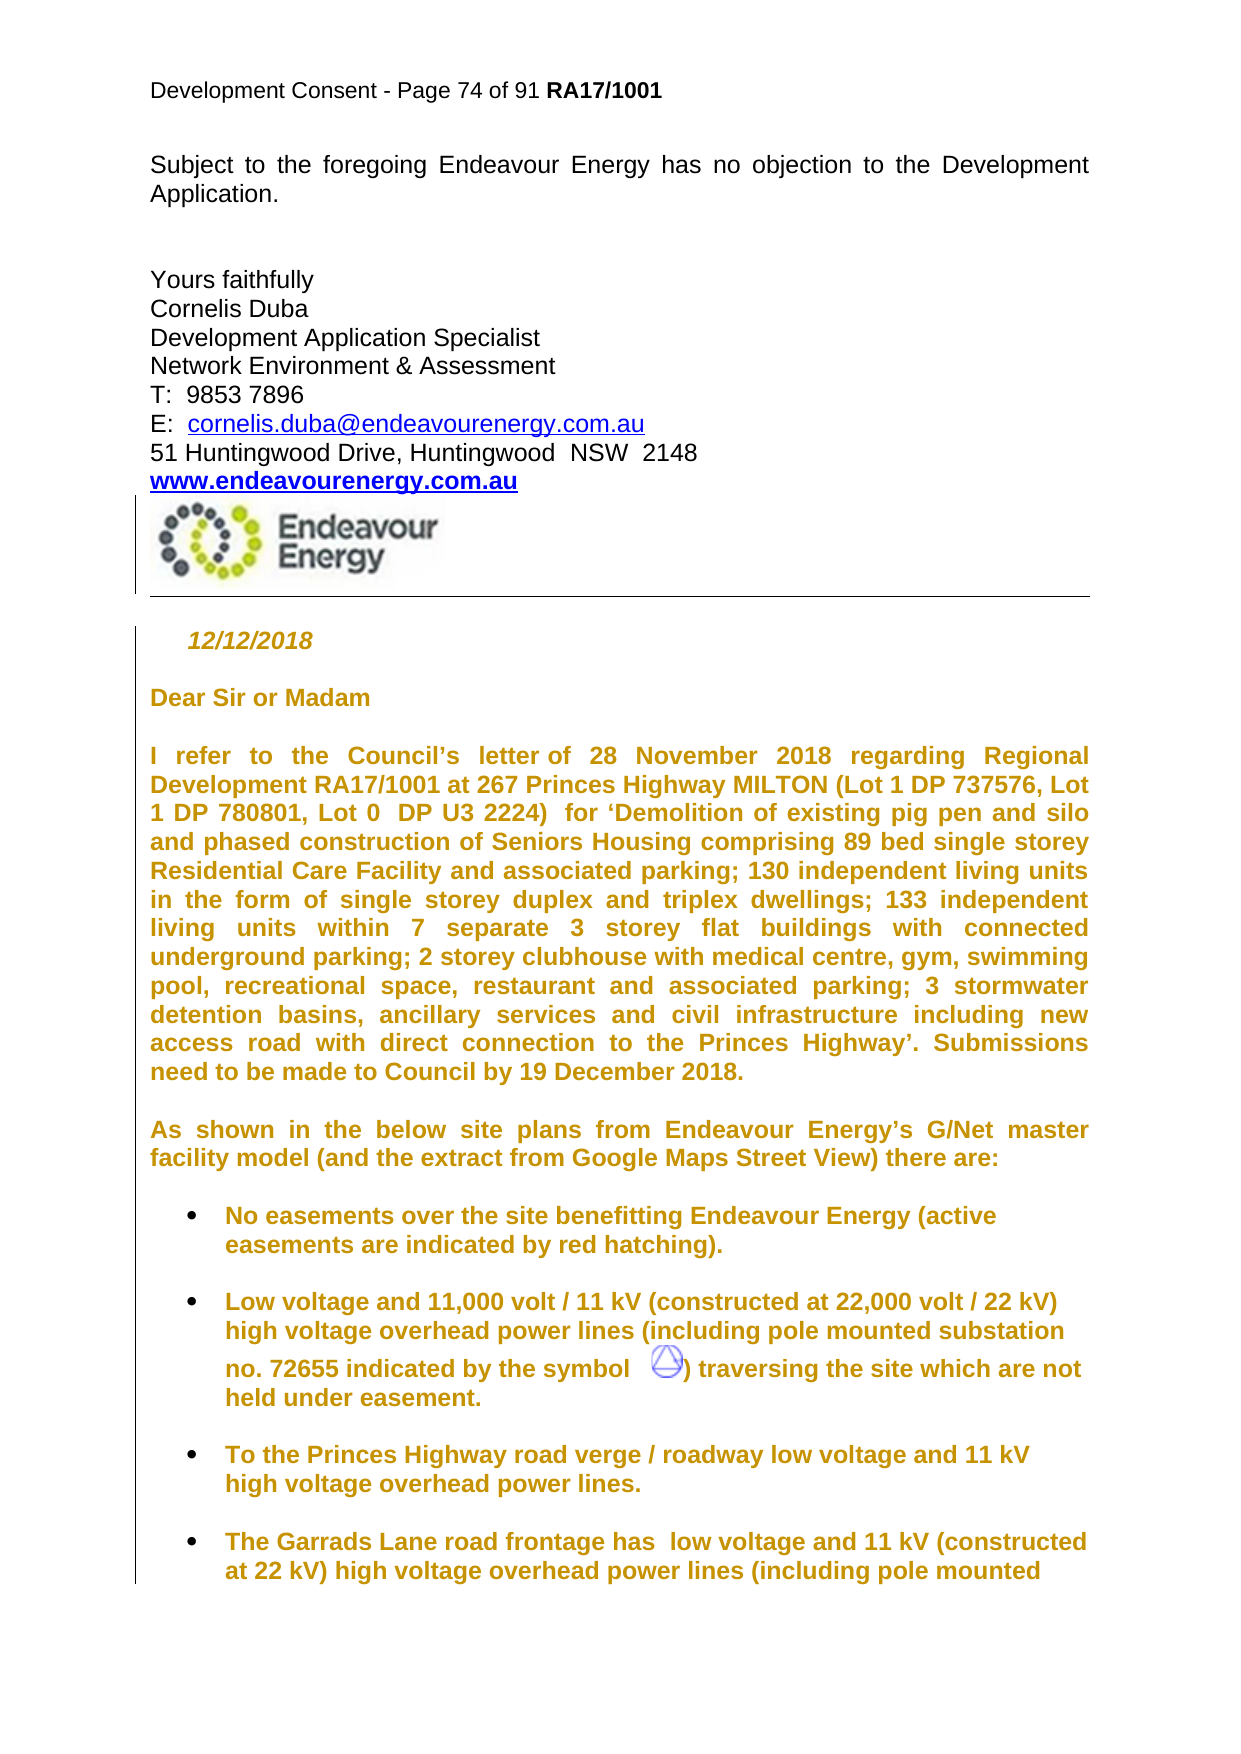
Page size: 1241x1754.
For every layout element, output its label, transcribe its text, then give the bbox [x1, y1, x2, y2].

text T: 9853 7896 [150, 380, 1090, 409]
picture [150, 495, 446, 589]
list To the Princes Highway road verge / roadway low voltage and 11 kV high voltage overhead power lines. [187, 1441, 1090, 1498]
text As shown in the below site plans from Endeavour Energy’s G/Net master facility model (and the extract from Google Maps Street View) there are: [150, 1115, 1090, 1172]
text Development Application Specialist [150, 322, 1090, 351]
text Cornelis Duba [150, 294, 1090, 322]
text Yours faithfully [150, 265, 1090, 294]
text I refer to the Council’s letter of 28 November 2018 regarding Regional Development RA17/1001 at 267 Princes Highway MILTON (Lot 1 DP 737576, Lot 1 DP 780801, Lot 0 DP U3 2224) for ‘Demolition of existing pig pen and silo and phased construction of Seniors Housing comprising 89 bed single storey Residential Care Facility and associated parking; 130 independent living units in the form of single storey duplex and triplex dwellings; 133 independent living units within 7 separate 3 storey flat buildings with connected underground parking; 2 storey clubhouse with medical centre, gym, swimming pool, recreational space, restaurant and associated parking; 3 stormwater detention basins, ancillary services and civil infrastructure including new access road with direct connection to the Princes Highway’. Submissions need to be made to Council by 19 December 2018. [150, 741, 1090, 1086]
list Low voltage and 11,000 volt / 11 kV (constructed at 22,000 volt / 22 kV) high voltage overhead power lines (including pole mounted substation no. 72655 indicated by the symbol ) traversing the site which are not held under easement. [187, 1287, 1090, 1412]
text Network Environment & Assessment [150, 351, 1090, 380]
text 51 Huntingwood Drive, Huntingwood NSW 2148 [150, 437, 1090, 466]
text 12/12/2018 [187, 626, 1090, 655]
text www.endeavourenergy.com.au [150, 466, 1090, 495]
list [187, 1527, 1090, 1584]
list No easements over the site benefitting Endeavour Energy (active easements are indicated by red hatching). [187, 1201, 1090, 1258]
text E: cornelis.duba@endeavourenergy.com.au [150, 409, 1090, 437]
text Dear Sir or Madam [150, 683, 1090, 712]
text Subject to the foregoing Endeavour Energy has no objection to the Development Application. [150, 150, 1090, 207]
picture [651, 1345, 683, 1378]
